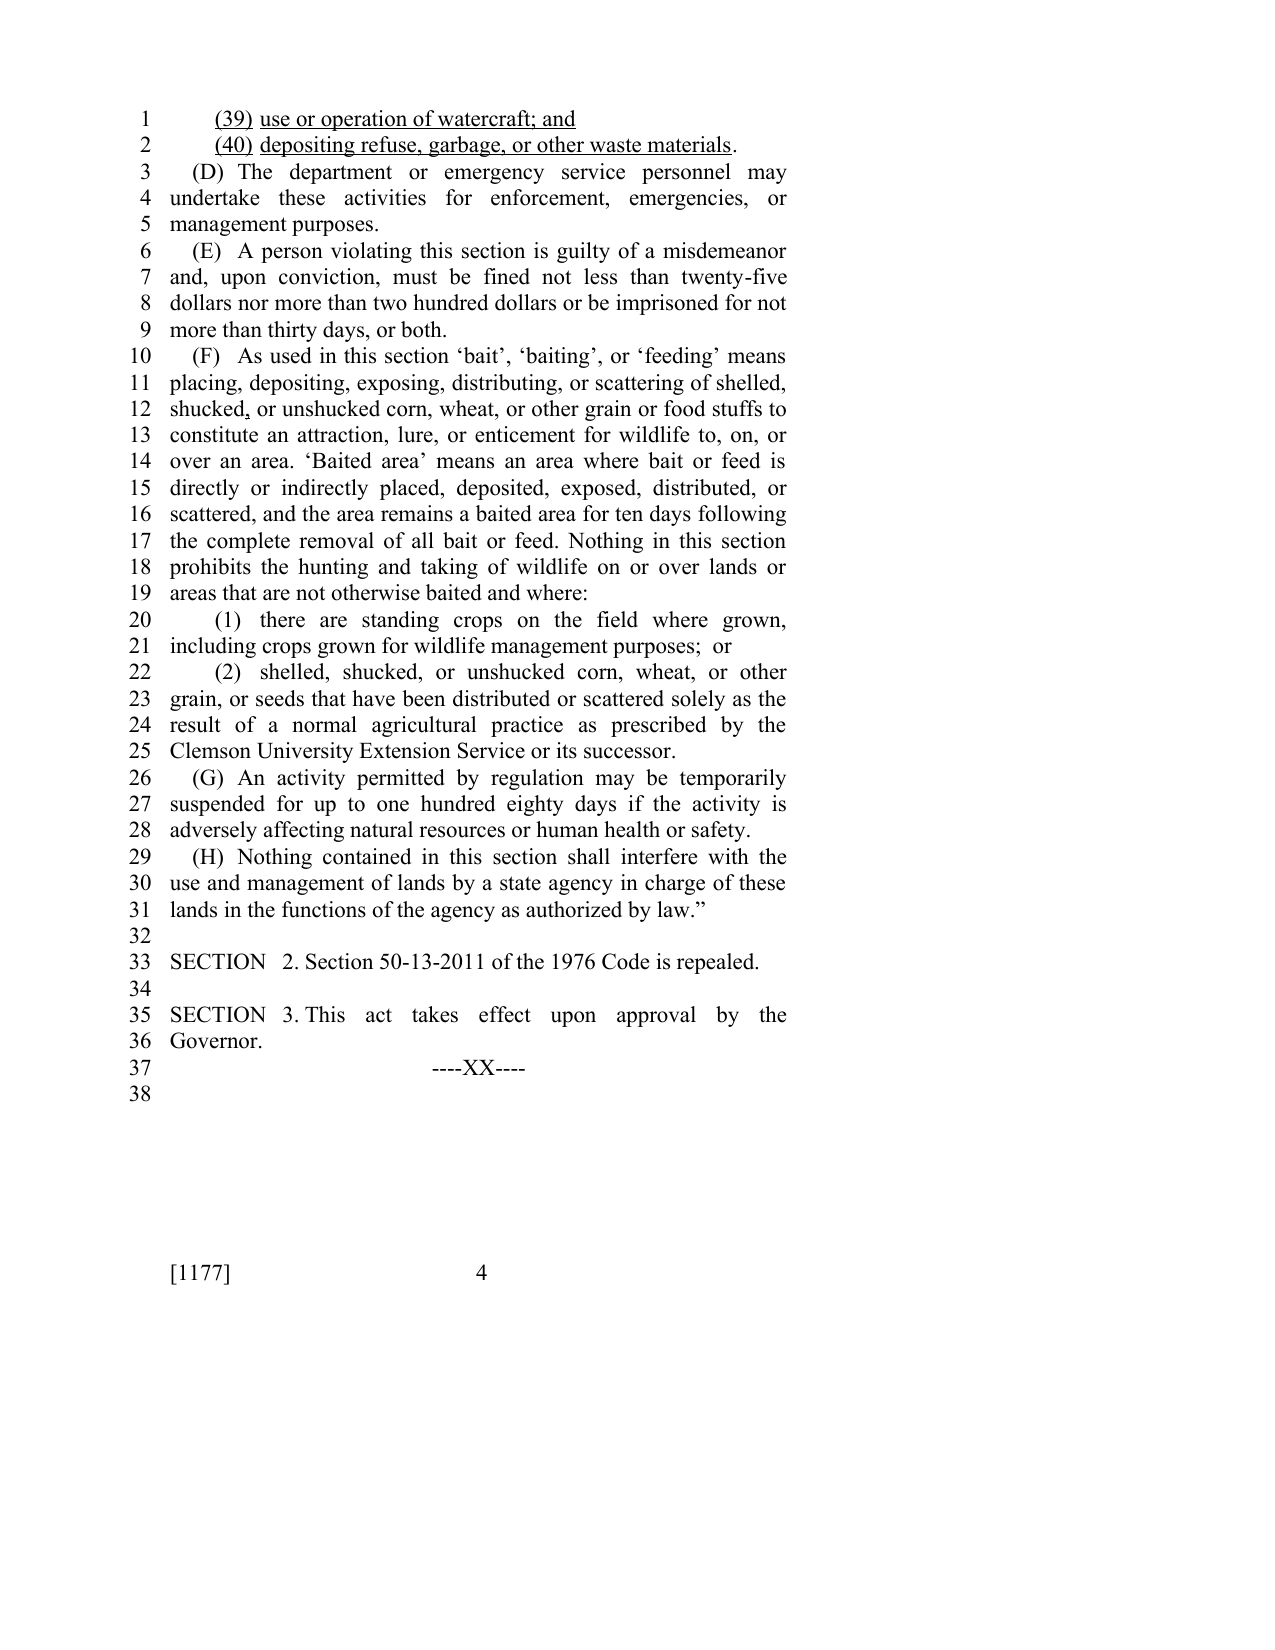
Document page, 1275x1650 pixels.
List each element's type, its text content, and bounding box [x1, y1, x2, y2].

text SECTION 2. Section 50-13-2011 of the 1976 Code is repealed. [169, 948, 787, 975]
text (H) Nothing contained in this section shall interfere with the use and management of lands by a state agency in charge of these lands in the functions of the agency as authorized by law.” [169, 843, 787, 922]
text (G) An activity permitted by regulation may be temporarily suspended for up to one hundred eighty days if the activity is adversely affecting natural resources or human health or safety. [169, 764, 787, 843]
text (E) A person violating this section is guilty of a misdemeanor and, upon conviction, must be fined not less than twenty-five dollars nor more than two hundred dollars or be imprisoned for not more than thirty days, or both. [169, 237, 787, 342]
text (40) depositing refuse, garbage, or other waste materials. [169, 131, 787, 158]
text ----XX---- [169, 1054, 787, 1080]
text (39) use or operation of watercraft; and [169, 105, 787, 131]
text (1) there are standing crops on the field where grown, including crops grown for wildlife management purposes; or [169, 606, 787, 658]
text (D) The department or emergency service personnel may undertake these activities for enforcement, emergencies, or management purposes. [169, 158, 787, 237]
text SECTION 3. This act takes effect upon approval by the Governor. [169, 1001, 787, 1054]
text (2) shelled, shucked, or unshucked corn, wheat, or other grain, or seeds that have been distributed or scattered solely as the result of a normal agricultural practice as prescribed by the Clemson University Extension Service or its successor. [169, 658, 787, 764]
text (F) As used in this section ‘bait’, ‘baiting’, or ‘feeding’ means placing, depositing, exposing, distributing, or scattering of shelled, shucked, or unshucked corn, wheat, or other grain or food stuffs to constitute an attraction, lure, or enticement for wildlife to, on, or over an area. ‘Baited area’ means an area where bait or feed is directly or indirectly placed, deposited, exposed, distributed, or scattered, and the area remains a baited area for ten days following the complete removal of all bait or feed. Nothing in this section prohibits the hunting and taking of wildlife on or over lands or areas that are not otherwise baited and where: [169, 342, 787, 606]
